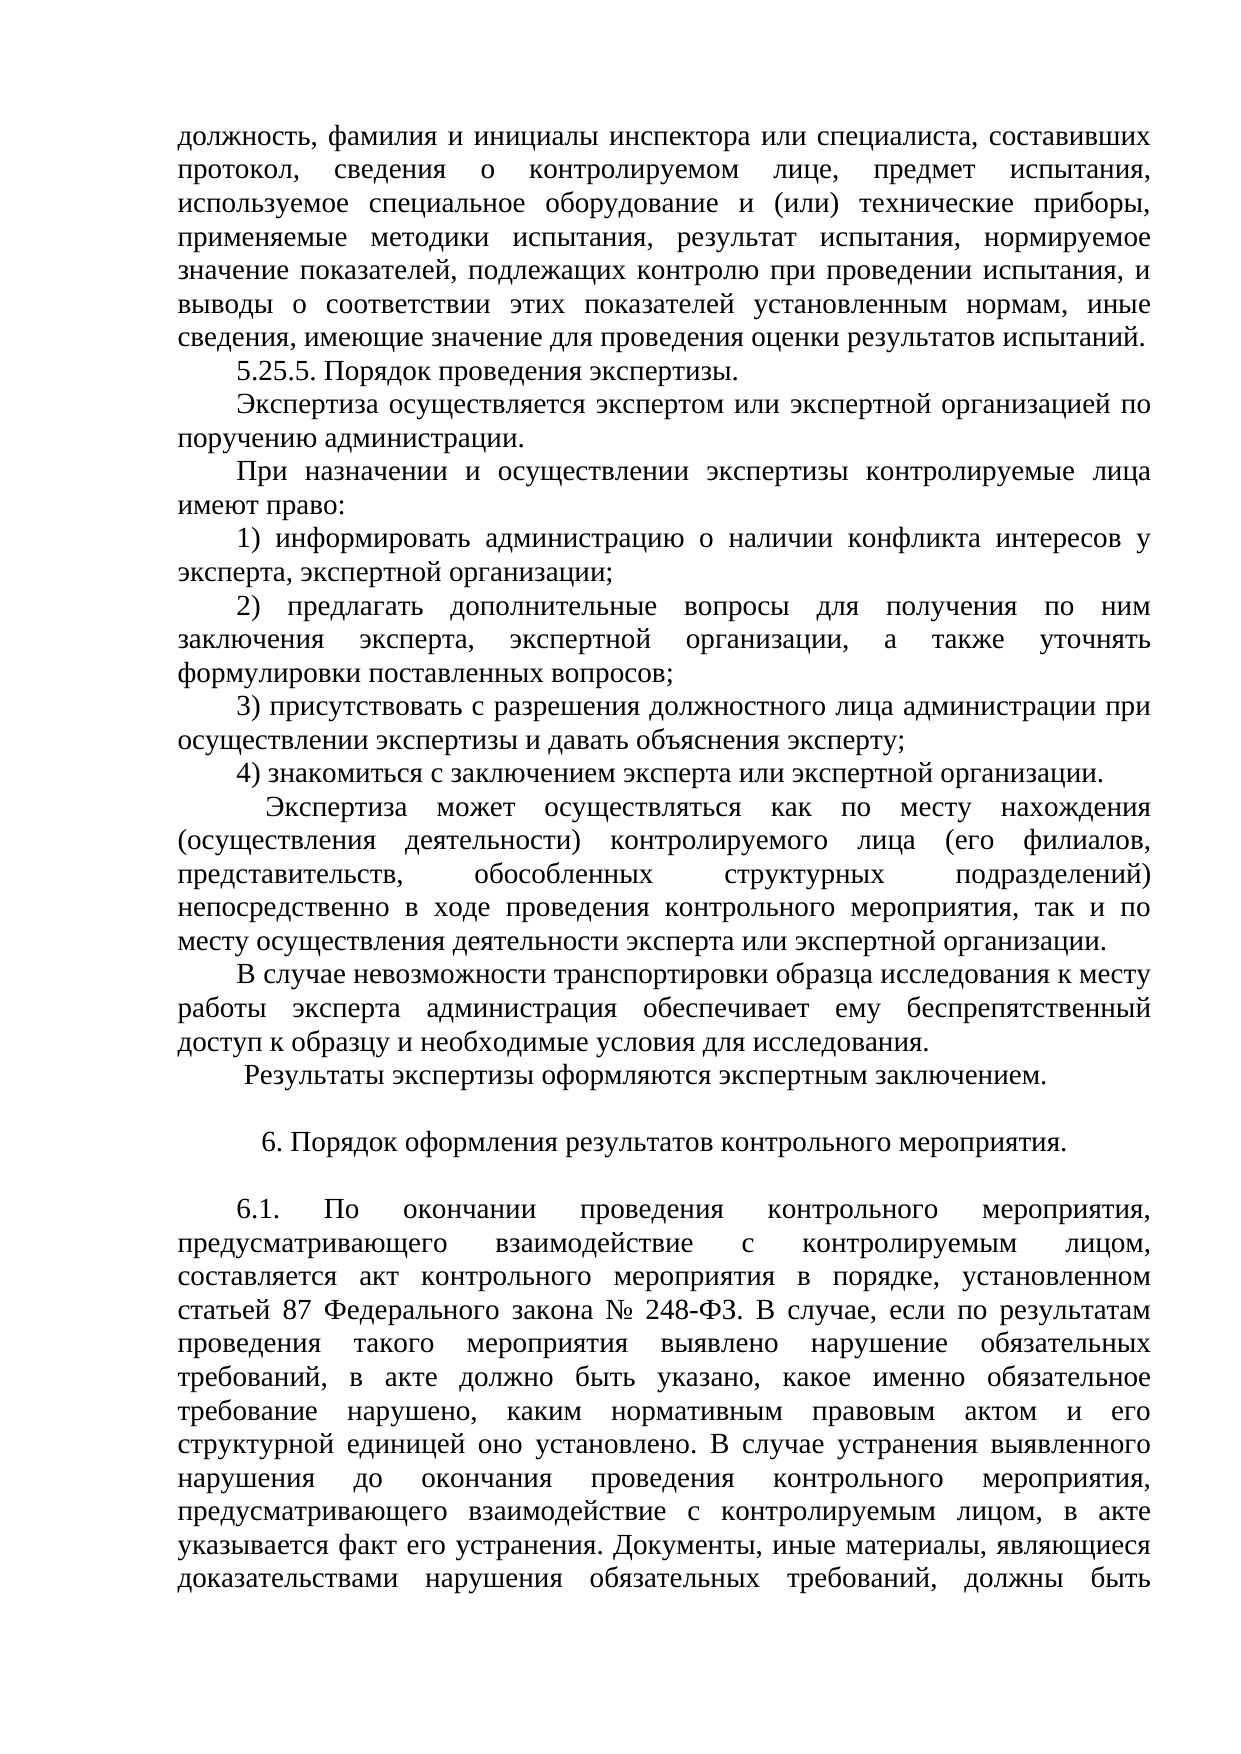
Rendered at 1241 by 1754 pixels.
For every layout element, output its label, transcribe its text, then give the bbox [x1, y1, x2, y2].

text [177, 118, 1152, 353]
text В случае невозможности транспортировки образца исследования к месту работы эксперта администрация обеспечивает ему беспрепятственный доступ к образцу и необходимые условия для исследования. [177, 957, 1152, 1057]
text Экспертиза может осуществляться как по месту нахождения (осуществления деятельности) контролируемого лица (его филиалов, представительств, обособленных структурных подразделений) непосредственно в ходе проведения контрольного мероприятия, так и по месту осуществления деятельности эксперта или экспертной организации. [177, 789, 1152, 957]
text 2) предлагать дополнительные вопросы для получения по ним заключения эксперта, экспертной организации, а также уточнять формулировки поставленных вопросов; [177, 588, 1152, 688]
text 5.25.5. Порядок проведения экспертизы. [177, 353, 1152, 386]
text 3) присутствовать с разрешения должностного лица администрации при осуществлении экспертизы и давать объяснения эксперту; [177, 688, 1152, 755]
text Экспертиза осуществляется экспертом или экспертной организацией по поручению администрации. [177, 386, 1152, 453]
text 4) знакомиться с заключением эксперта или экспертной организации. [177, 755, 1152, 789]
text При назначении и осуществлении экспертизы контролируемые лица имеют право: [177, 453, 1152, 521]
text 1) информировать администрацию о наличии конфликта интересов у эксперта, экспертной организации; [177, 521, 1152, 588]
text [177, 1191, 1152, 1594]
text Результаты экспертизы оформляются экспертным заключением. [177, 1057, 1152, 1091]
text 6. Порядок оформления результатов контрольного мероприятия. [177, 1124, 1152, 1158]
